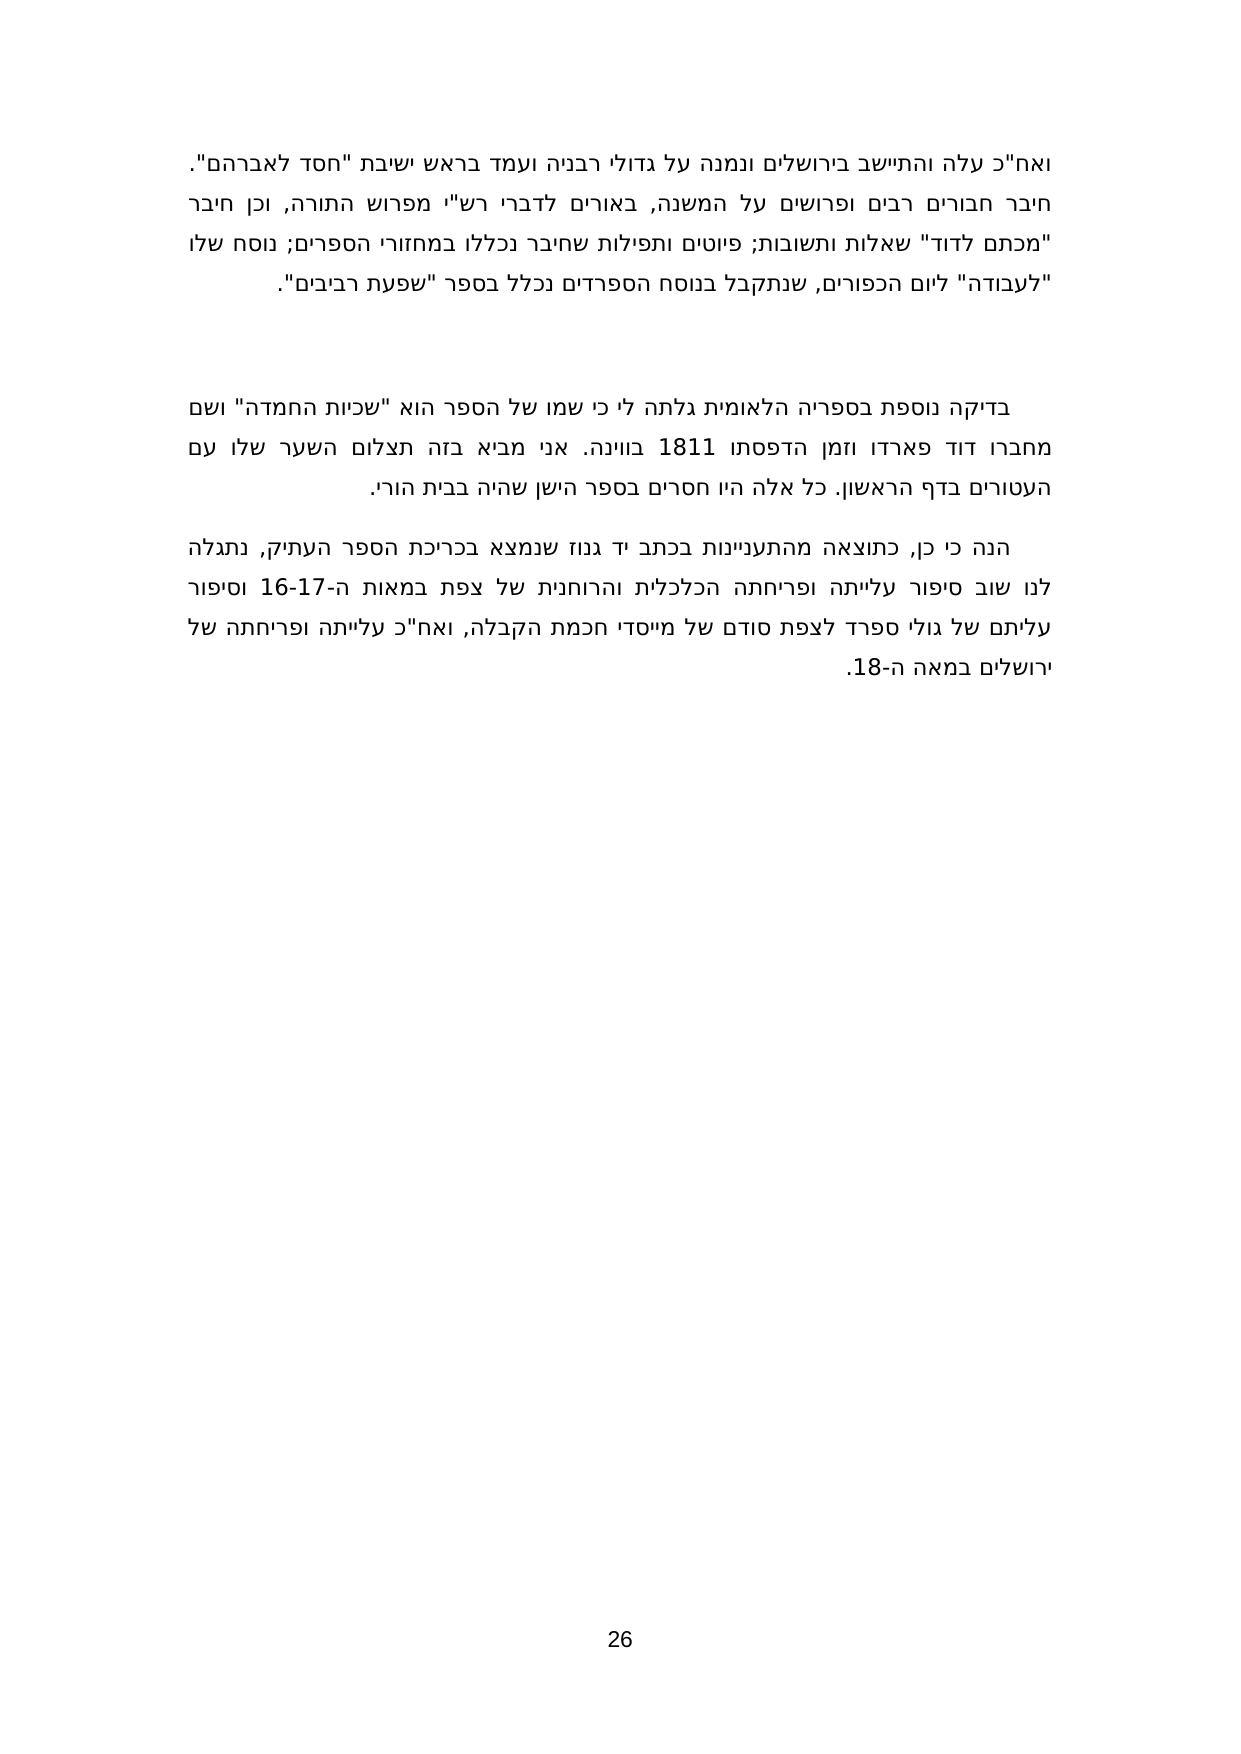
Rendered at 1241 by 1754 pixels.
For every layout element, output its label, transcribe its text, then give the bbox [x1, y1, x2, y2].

text בדיקה נוספת בספריה הלאומית גלתה לי כי שמו של הספר הוא "שכיות החמדה" ושם מחברו דוד פארדו וזמן הדפסתו 1811 בווינה. אני מביא בזה תצלום השער שלו עם העטורים בדף הראשון. כל אלה היו חסרים בספר הישן שהיה בבית הורי. [187, 394, 1053, 500]
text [187, 150, 1053, 297]
text הנה כי כן, כתוצאה מהתעניינות בכתב יד גנוז שנמצא בכריכת הספר העתיק, נתגלה לנו שוב סיפור עלייתה ופריחתה הכלכלית והרוחנית של צפת במאות ה-16-17 וסיפור עליתם של גולי ספרד לצפת סודם של מייסדי חכמת הקבלה, ואח"כ עלייתה ופריחתה של ירושלים במאה ה-18. [187, 534, 1053, 681]
